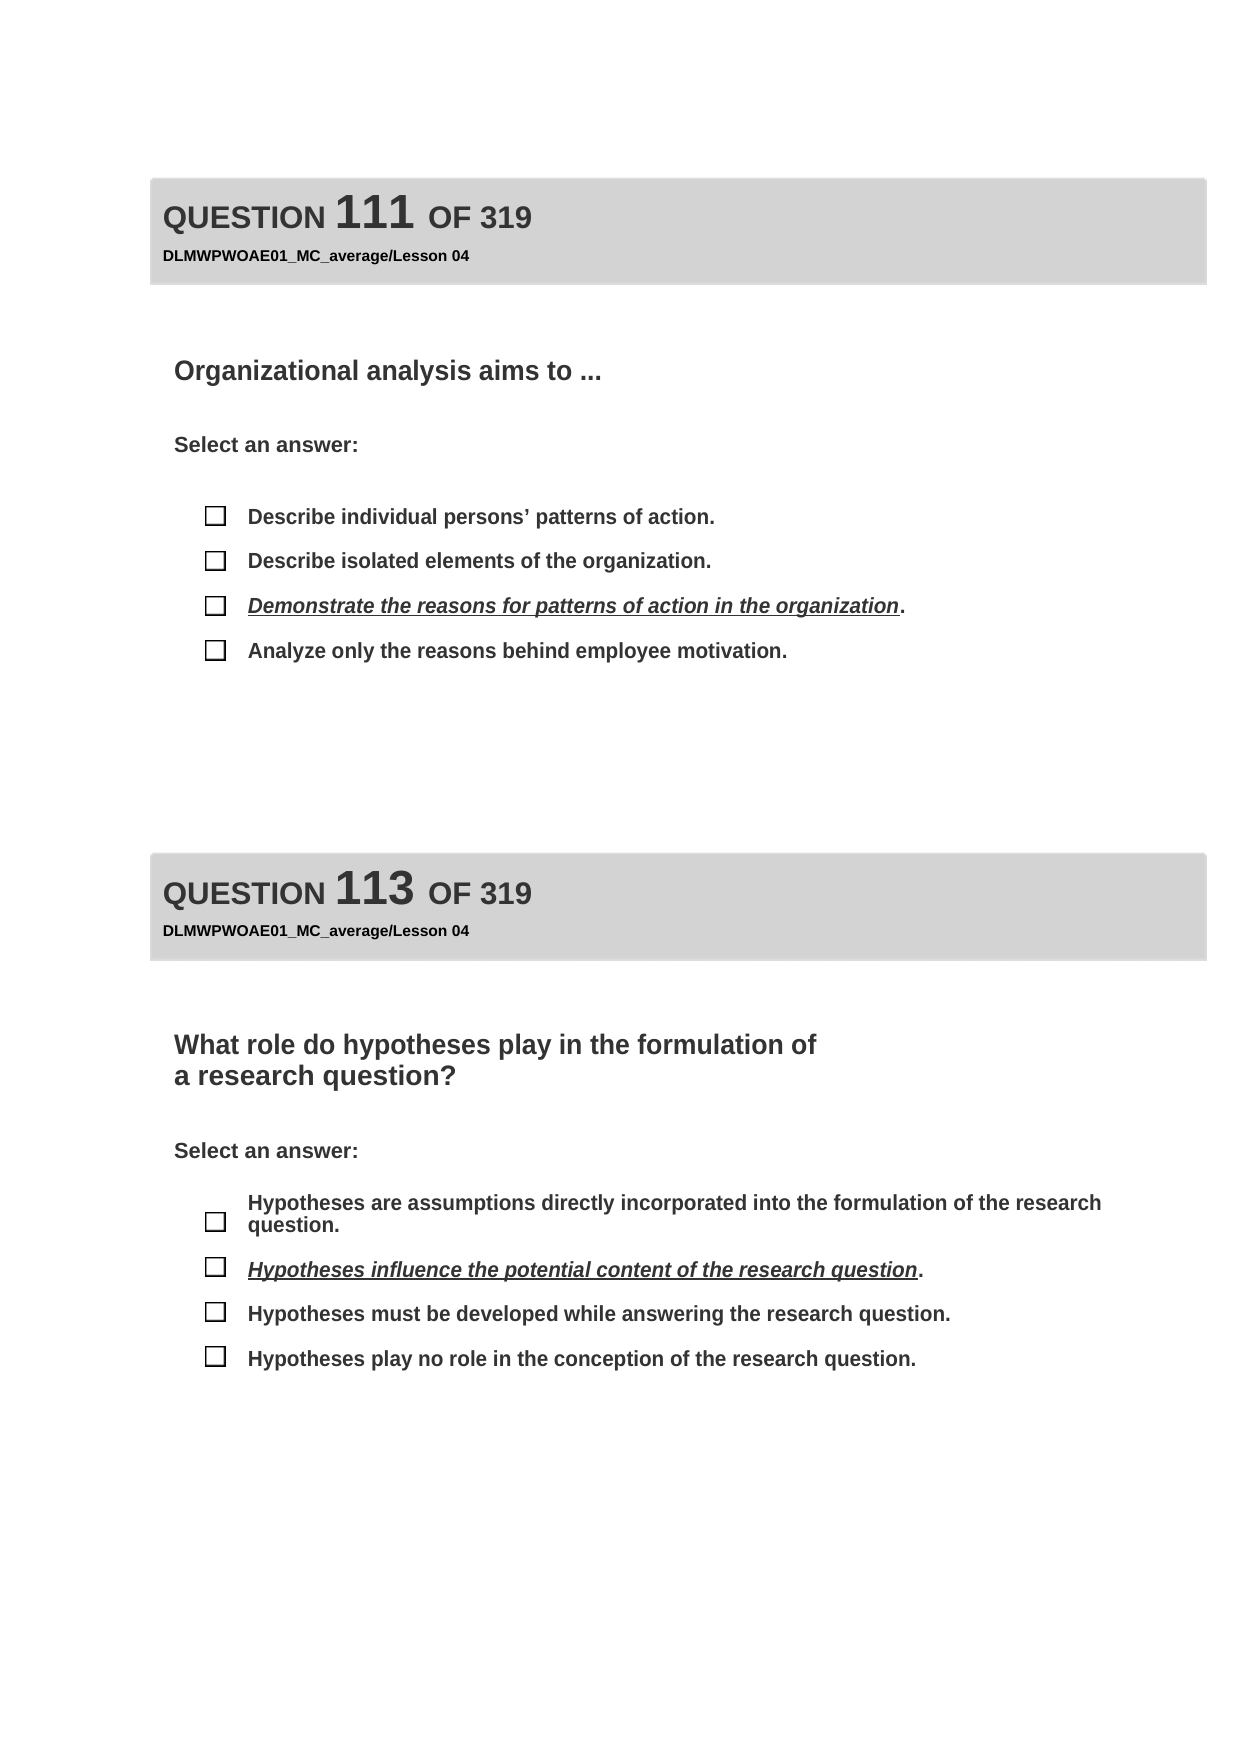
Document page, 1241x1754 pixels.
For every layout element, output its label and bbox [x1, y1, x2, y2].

picture [150, 1014, 1207, 1400]
picture [150, 340, 1207, 694]
picture [150, 851, 1207, 961]
picture [150, 176, 1207, 285]
